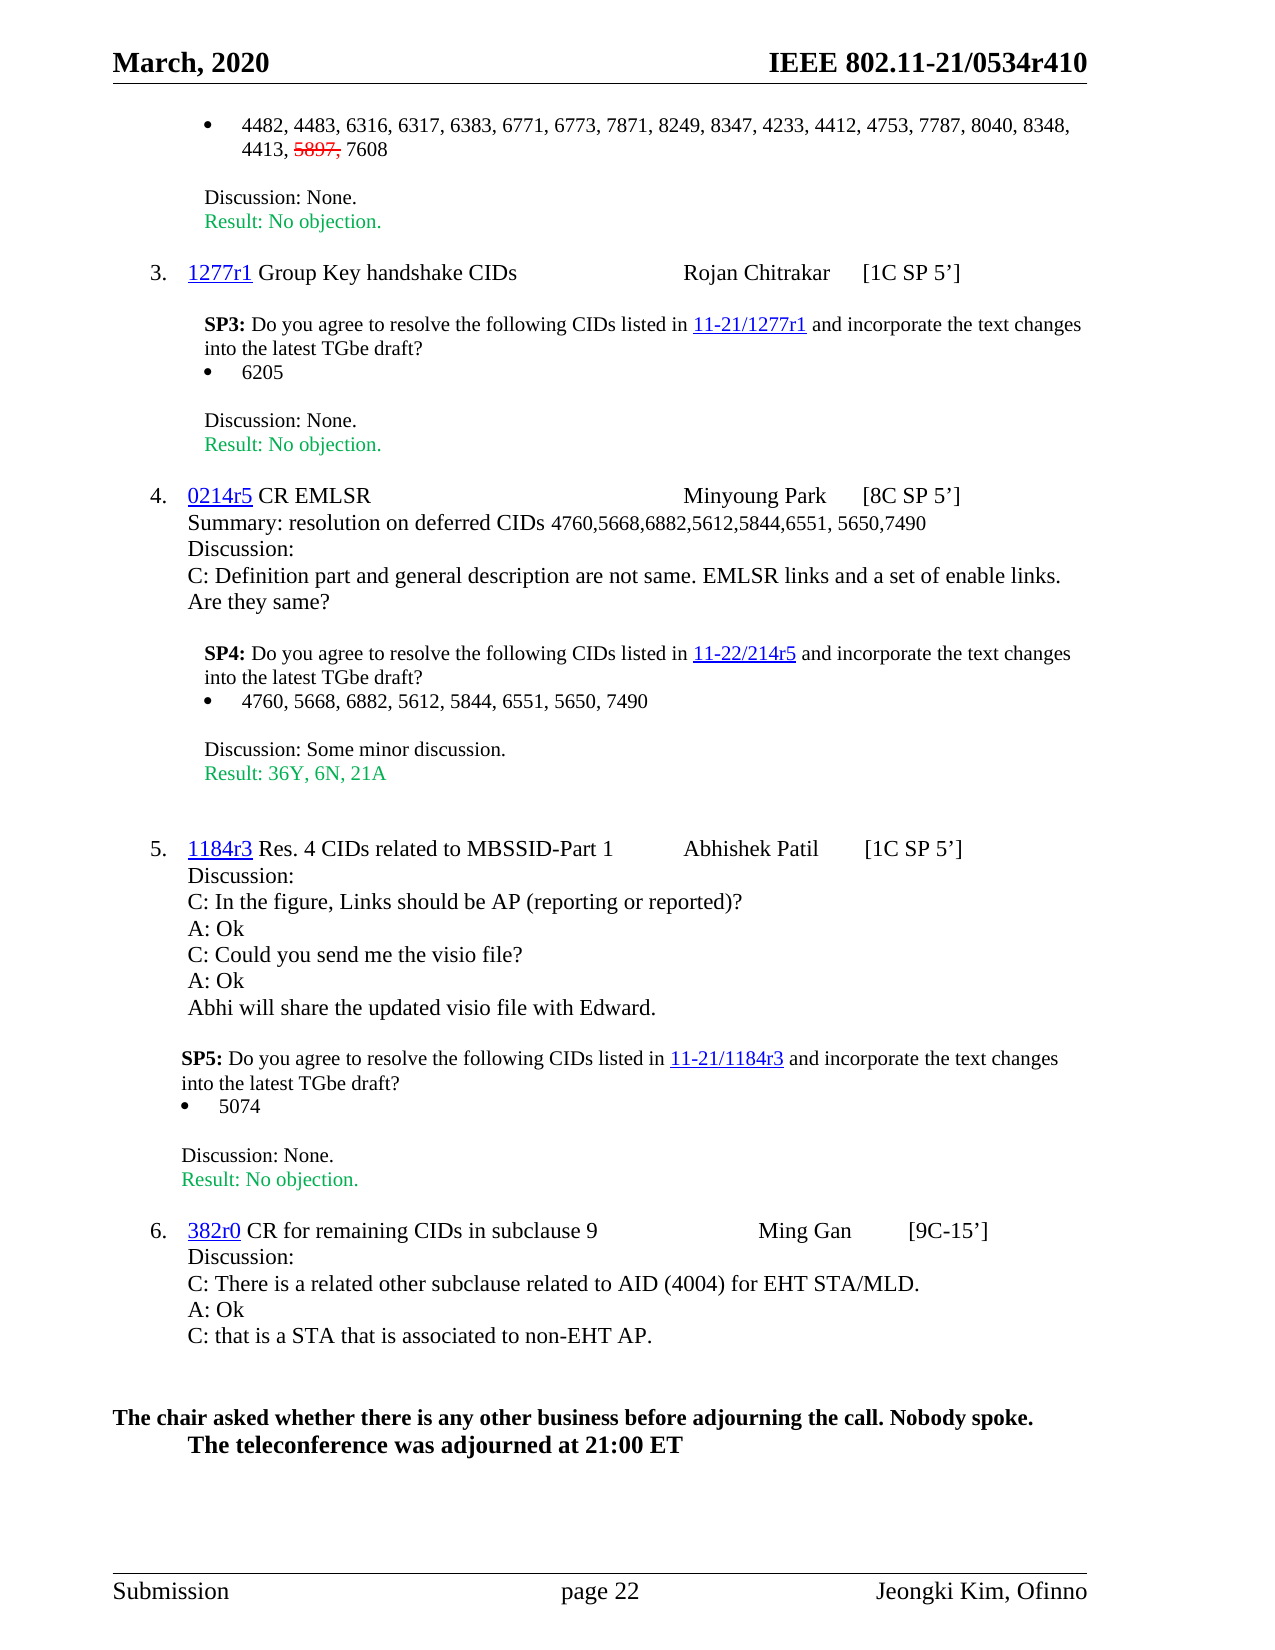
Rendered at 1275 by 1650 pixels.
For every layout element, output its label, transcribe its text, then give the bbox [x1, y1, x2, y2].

text Discussion: None. [204, 408, 1087, 432]
list 0214r5 CR EMLSR Minyoung Park [8C SP 5’] [150, 483, 1087, 509]
list 1184r3 Res. 4 CIDs related to MBSSID-Part 1 Abhishek Patil [1C SP 5’] [150, 836, 1087, 862]
list Summary: resolution on deferred CIDs 4760,5668,6882,5612,5844,6551, 5650,7490 [187, 509, 1087, 535]
list A: Ok [187, 1296, 1087, 1322]
list C: There is a related other subclause related to AID (4004) for EHT STA/MLD. [187, 1270, 1087, 1296]
list 4760, 5668, 6882, 5612, 5844, 6551, 5650, 7490 [204, 689, 1087, 713]
list 4482, 4483, 6316, 6317, 6383, 6771, 6773, 7871, 8249, 8347, 4233, 4412, 4753, 7787, 8040, 8348, 4413, 5897, 7608 [204, 112, 1087, 161]
list Discussion: [187, 862, 1087, 888]
list C: Could you send me the visio file? [187, 941, 1087, 967]
list 5074 [181, 1094, 1087, 1118]
list 382r0 CR for remaining CIDs in subclause 9 Ming Gan [9C-15’] [150, 1217, 1087, 1243]
text The chair asked whether there is any other business before adjourning the call. Nobody spoke. [112, 1404, 1087, 1430]
text The teleconference was adjourned at 21:00 ET [187, 1430, 1087, 1459]
list Abhi will share the updated visio file with Edward. [187, 994, 1087, 1020]
text SP3: Do you agree to resolve the following CIDs listed in 11-21/1277r1 and incorporate the text changes into the latest TGbe draft? [204, 312, 1087, 360]
text SP5: Do you agree to resolve the following CIDs listed in 11-21/1184r3 and incorporate the text changes into the latest TGbe draft? [181, 1046, 1087, 1094]
list C: that is a STA that is associated to non-EHT AP. [187, 1322, 1087, 1349]
list Discussion: [187, 1243, 1087, 1270]
list 1277r1 Group Key handshake CIDs Rojan Chitrakar [1C SP 5’] [150, 259, 1087, 286]
text Result: No objection. [204, 432, 1087, 456]
list Discussion: [187, 535, 1087, 562]
list A: Ok [187, 914, 1087, 941]
text SP4: Do you agree to resolve the following CIDs listed in 11-22/214r5 and incorporate the text changes into the latest TGbe draft? [204, 641, 1087, 689]
text Result: No objection. [181, 1167, 1087, 1191]
list A: Ok [187, 967, 1087, 994]
text Result: No objection. [204, 209, 1087, 233]
list C: In the figure, Links should be AP (reporting or reported)? [187, 888, 1087, 914]
list 6205 [204, 360, 1087, 384]
text Discussion: None. [181, 1143, 1087, 1167]
text Result: 36Y, 6N, 21A [204, 761, 1087, 785]
text Discussion: Some minor discussion. [204, 737, 1087, 761]
list C: Definition part and general description are not same. EMLSR links and a set of enable links. Are they same? [187, 562, 1087, 614]
text Discussion: None. [204, 185, 1087, 209]
